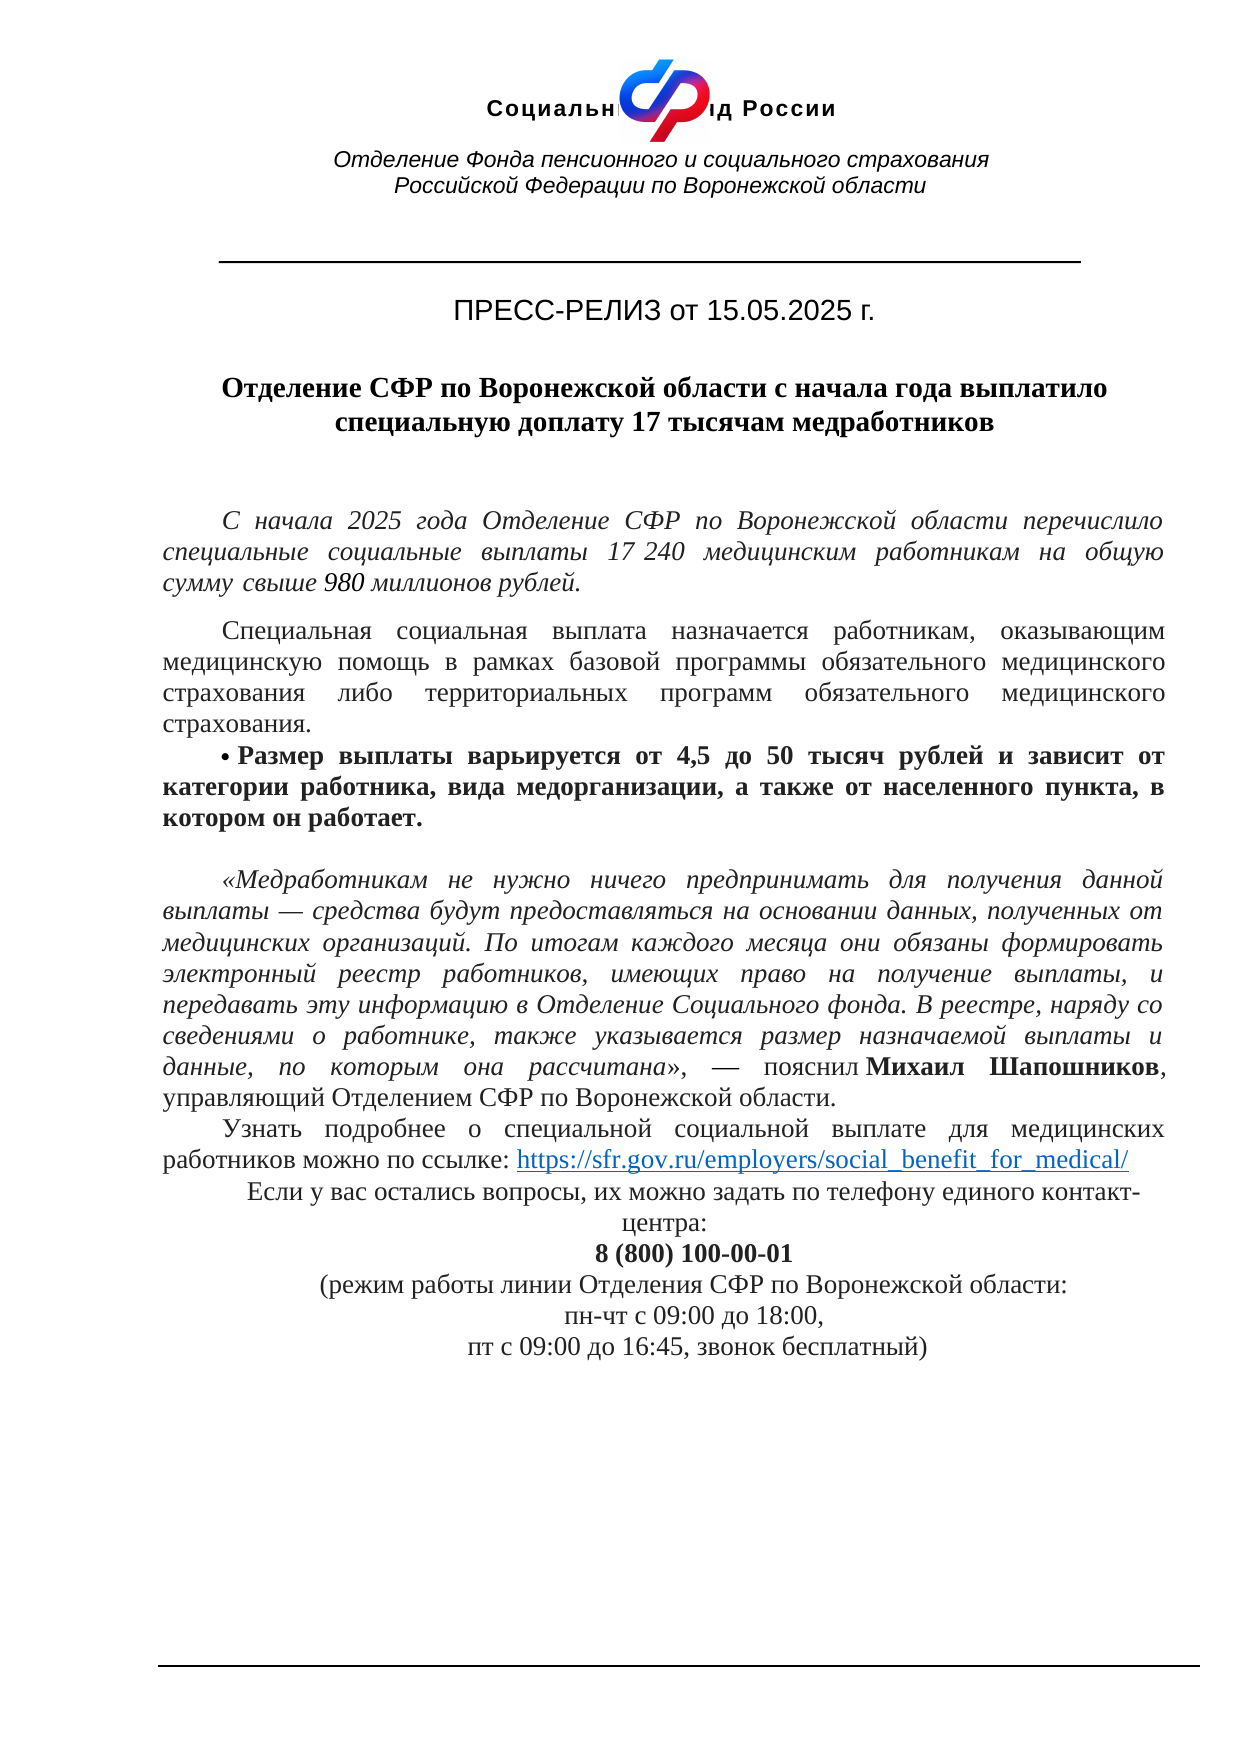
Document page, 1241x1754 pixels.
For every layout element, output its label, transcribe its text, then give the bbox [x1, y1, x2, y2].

text Специальная социальная выплата назначается работникам, оказывающим медицинскую помощь в рамках базовой программы обязательного медицинского страхования либо территориальных программ обязательного медицинского страхования. [162, 614, 1167, 739]
text Узнать подробнее о специальной социальной выплате для медицинских работников можно по ссылке: https://sfr.gov.ru/employers/social_benefit_for_medical/ [162, 1112, 1167, 1175]
text ПРЕСС-РЕЛИЗ от 15.05.2025 г. [162, 293, 1167, 327]
picture [618, 59, 711, 143]
text (режим работы линии Отделения СФР по Воронежской области: [162, 1268, 1167, 1299]
list Размер выплаты варьируется от 4,5 до 50 тысяч рублей и зависит от категории работника, вида медорганизации, а также от населенного пункта, в котором он работает. [162, 739, 1167, 832]
text пт с 09:00 до 16:45, звонок бесплатный) [162, 1331, 1167, 1362]
text Если у вас остались вопросы, их можно задать по телефону единого контакт-центра: [162, 1175, 1167, 1237]
text «Медработникам не нужно ничего предпринимать для получения данной выплаты — средства будут предоставляться на основании данных, полученных от медицинских организаций. По итогам каждого месяца они обязаны формировать электронный реестр работников, имеющих право на получение выплаты, и передавать эту информацию в Отделение Социального фонда. В реестре, наряду со сведениями о работнике, также указывается размер назначаемой выплаты и данные, по которым она рассчитана», — пояснил Михаил Шапошников, управляющий Отделением СФР по Воронежской области. [162, 863, 1167, 1112]
text Отделение СФР по Воронежской области с начала года выплатило специальную доплату 17 тысячам медработников [162, 370, 1167, 437]
text пн-чт с 09:00 до 18:00, [162, 1299, 1167, 1331]
text С начала 2025 года Отделение СФР по Воронежской области перечислило специальные социальные выплаты 17 240 медицинским работникам на общую сумму свыше 980 миллионов рублей. [162, 504, 1167, 597]
text 8 (800) 100-00-01 [162, 1237, 1167, 1268]
